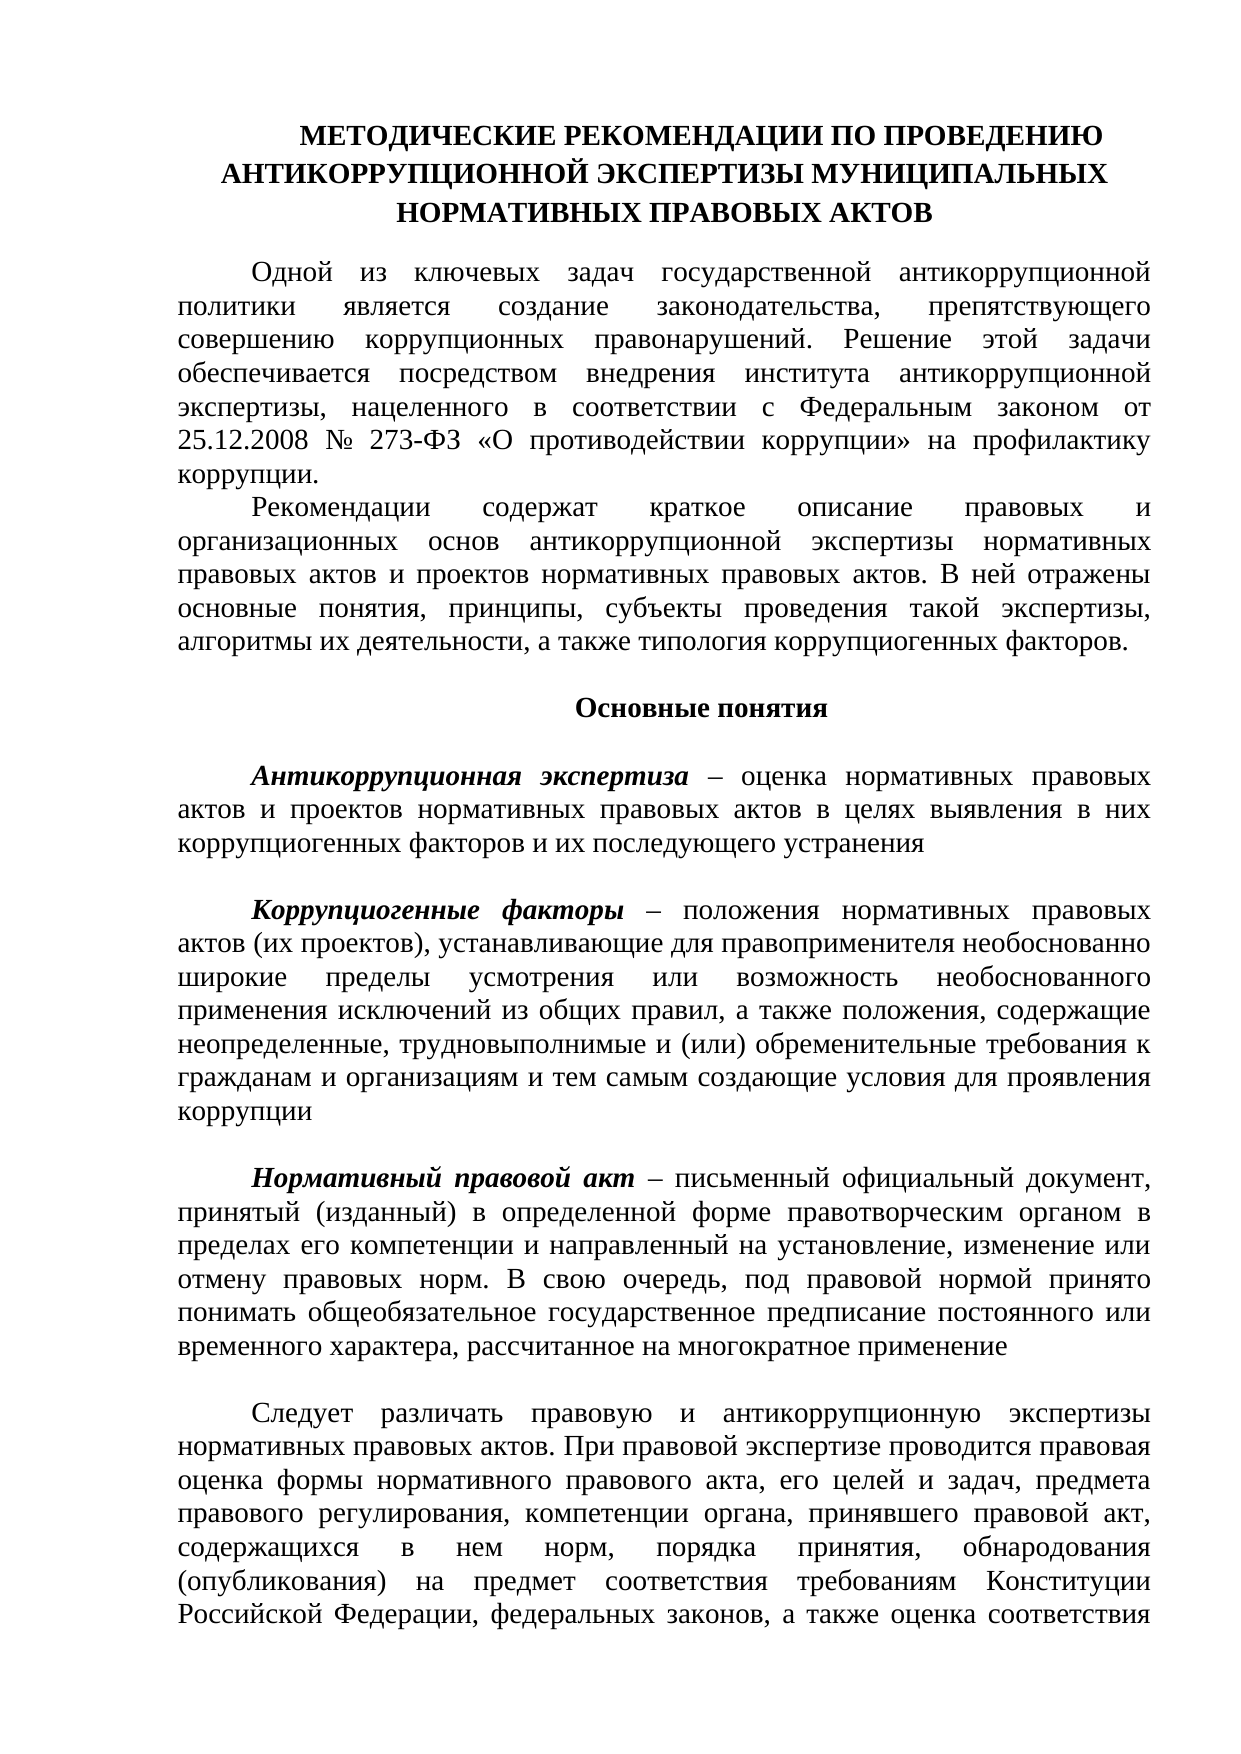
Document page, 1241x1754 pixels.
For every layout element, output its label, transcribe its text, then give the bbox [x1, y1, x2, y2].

text МЕТОДИЧЕСКИЕ РЕКОМЕНДАЦИИ ПО ПРОВЕДЕНИЮ АНТИКОРРУПЦИОННОЙ ЭКСПЕРТИЗЫ МУНИЦИПАЛЬНЫХ НОРМАТИВНЫХ ПРАВОВЫХ АКТОВ [177, 118, 1152, 229]
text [177, 1395, 1152, 1630]
text Коррупциогенные факторы – положения нормативных правовых актов (их проектов), устанавливающие для правоприменителя необоснованно широкие пределы усмотрения или возможность необоснованного применения исключений из общих правил, а также положения, содержащие неопределенные, трудновыполнимые и (или) обременительные требования к гражданам и организациям и тем самым создающие условия для проявления коррупции [177, 892, 1152, 1127]
text Рекомендации содержат краткое описание правовых и организационных основ антикоррупционной экспертизы нормативных правовых актов и проектов нормативных правовых актов. В ней отражены основные понятия, принципы, субъекты проведения такой экспертизы, алгоритмы их деятельности, а также типология коррупциогенных факторов. [177, 489, 1152, 657]
text Антикоррупционная экспертиза – оценка нормативных правовых актов и проектов нормативных правовых актов в целях выявления в них коррупциогенных факторов и их последующего устранения [177, 758, 1152, 858]
text Нормативный правовой акт – письменный официальный документ, принятый (изданный) в определенной форме правотворческим органом в пределах его компетенции и направленный на установление, изменение или отмену правовых норм. В свою очередь, под правовой нормой принято понимать общеобязательное государственное предписание постоянного или временного характера, рассчитанное на многократное применение [177, 1160, 1152, 1361]
text Основные понятия [177, 691, 1152, 724]
text Одной из ключевых задач государственной антикоррупционной политики является создание законодательства, препятствующего совершению коррупционных правонарушений. Решение этой задачи обеспечивается посредством внедрения института антикоррупционной экспертизы, нацеленного в соответствии с Федеральным законом от 25.12.2008 № 273-ФЗ «О противодействии коррупции» на профилактику коррупции. [177, 254, 1152, 489]
